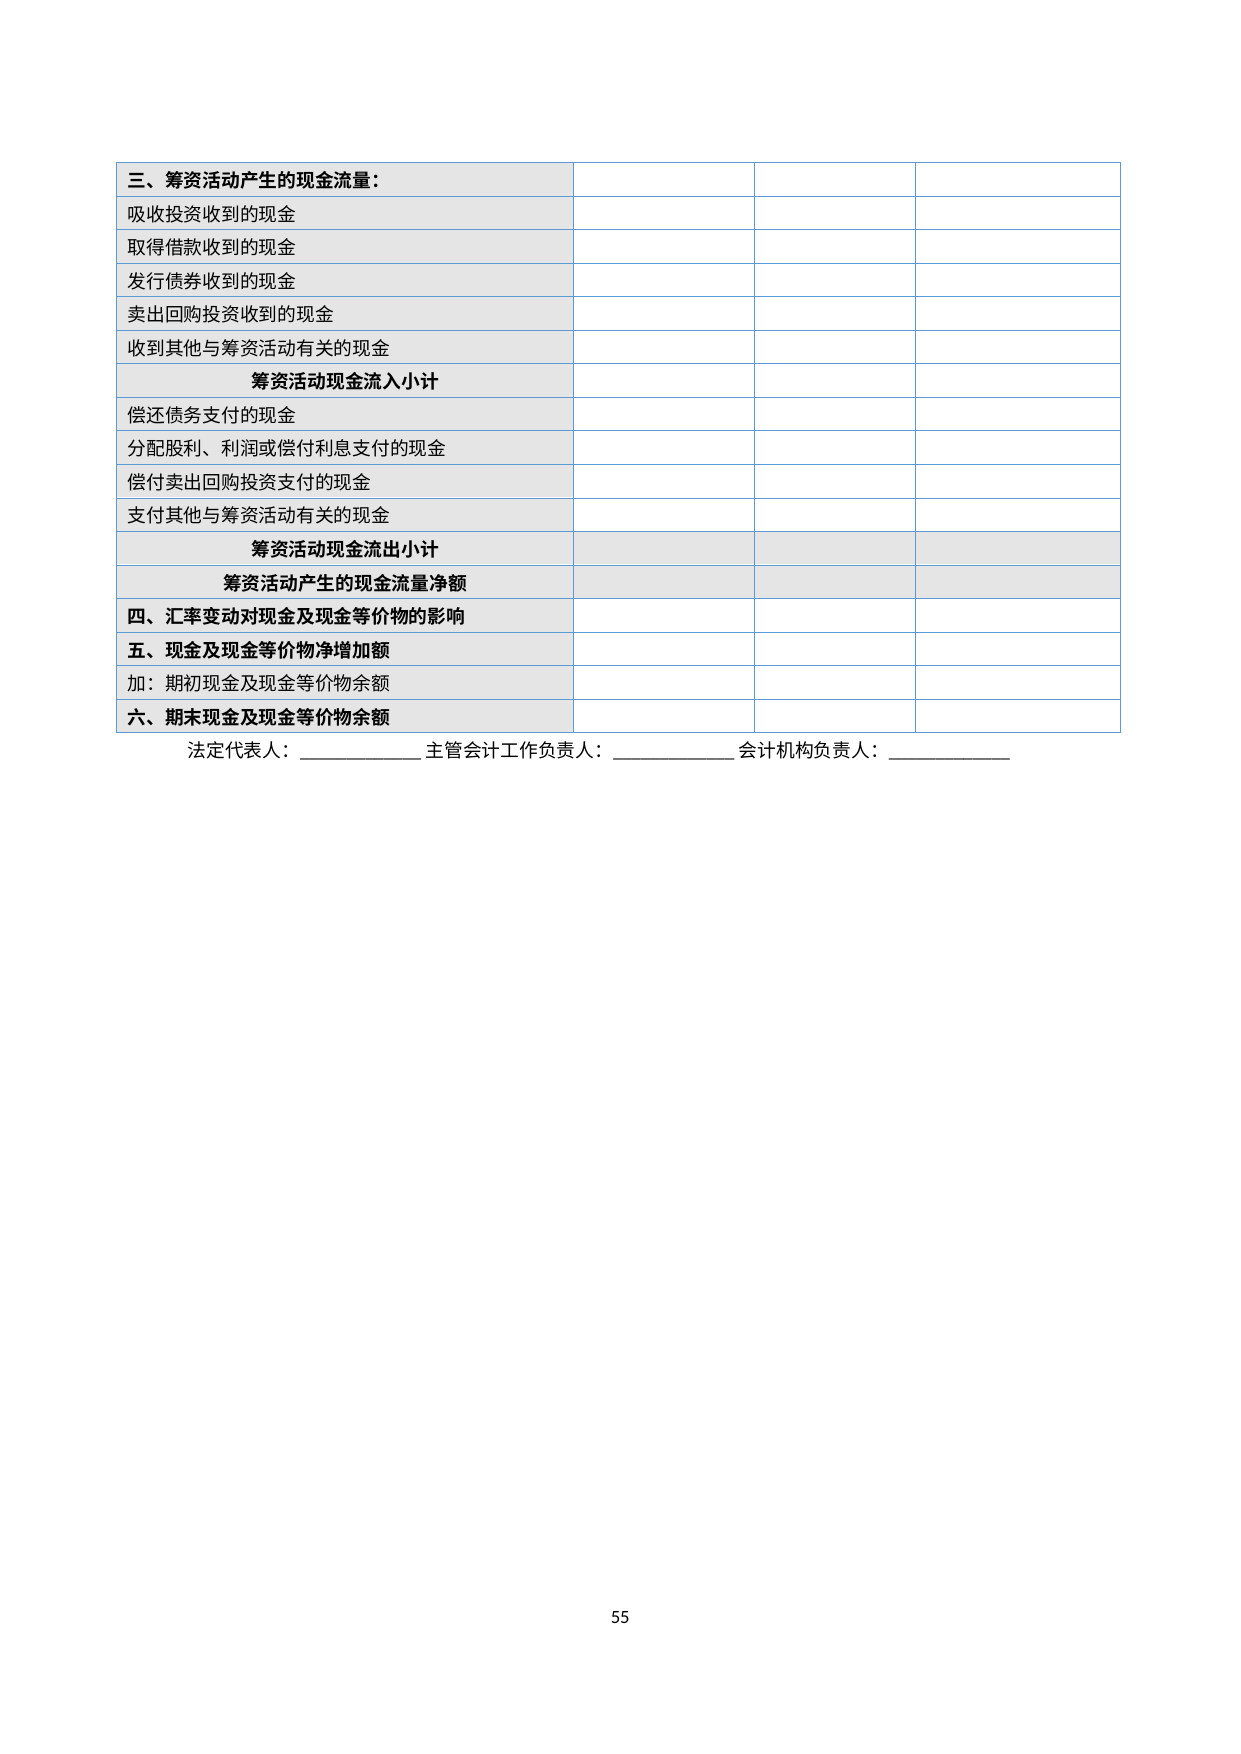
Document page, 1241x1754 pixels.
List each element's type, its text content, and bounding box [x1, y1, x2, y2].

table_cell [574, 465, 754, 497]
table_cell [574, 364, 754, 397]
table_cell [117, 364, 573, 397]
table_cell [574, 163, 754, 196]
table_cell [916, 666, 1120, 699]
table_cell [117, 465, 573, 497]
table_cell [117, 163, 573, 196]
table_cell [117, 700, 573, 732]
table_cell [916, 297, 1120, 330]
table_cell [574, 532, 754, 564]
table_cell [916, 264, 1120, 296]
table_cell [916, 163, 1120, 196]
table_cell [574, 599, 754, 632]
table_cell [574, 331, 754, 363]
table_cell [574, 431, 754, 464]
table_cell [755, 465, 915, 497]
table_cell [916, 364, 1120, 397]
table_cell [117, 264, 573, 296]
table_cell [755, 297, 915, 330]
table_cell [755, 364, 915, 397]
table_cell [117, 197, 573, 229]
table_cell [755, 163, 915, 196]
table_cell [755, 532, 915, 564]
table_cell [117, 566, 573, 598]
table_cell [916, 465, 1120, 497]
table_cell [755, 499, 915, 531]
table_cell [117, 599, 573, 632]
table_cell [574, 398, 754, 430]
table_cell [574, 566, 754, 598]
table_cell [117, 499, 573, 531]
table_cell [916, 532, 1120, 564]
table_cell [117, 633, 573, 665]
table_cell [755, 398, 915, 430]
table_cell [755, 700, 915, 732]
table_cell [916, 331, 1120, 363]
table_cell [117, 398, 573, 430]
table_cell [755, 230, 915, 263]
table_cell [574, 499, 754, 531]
text 法定代表人：_____________ 主管会计工作负责人：_____________ 会计机构负责人：_____________ [187, 733, 1053, 766]
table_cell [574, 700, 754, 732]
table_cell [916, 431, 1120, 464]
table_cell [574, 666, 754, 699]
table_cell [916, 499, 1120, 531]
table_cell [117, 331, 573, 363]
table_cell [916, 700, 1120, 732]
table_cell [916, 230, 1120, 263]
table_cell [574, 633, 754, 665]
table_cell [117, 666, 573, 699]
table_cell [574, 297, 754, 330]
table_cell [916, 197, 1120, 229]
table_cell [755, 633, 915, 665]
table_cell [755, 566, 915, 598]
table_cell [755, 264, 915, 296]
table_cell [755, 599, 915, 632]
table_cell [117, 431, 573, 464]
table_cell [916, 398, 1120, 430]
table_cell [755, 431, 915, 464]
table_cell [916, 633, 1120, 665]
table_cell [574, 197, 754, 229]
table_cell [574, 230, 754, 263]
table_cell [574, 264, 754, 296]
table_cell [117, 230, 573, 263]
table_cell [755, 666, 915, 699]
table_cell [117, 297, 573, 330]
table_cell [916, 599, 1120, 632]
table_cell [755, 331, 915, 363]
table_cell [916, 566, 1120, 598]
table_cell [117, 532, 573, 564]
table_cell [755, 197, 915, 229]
